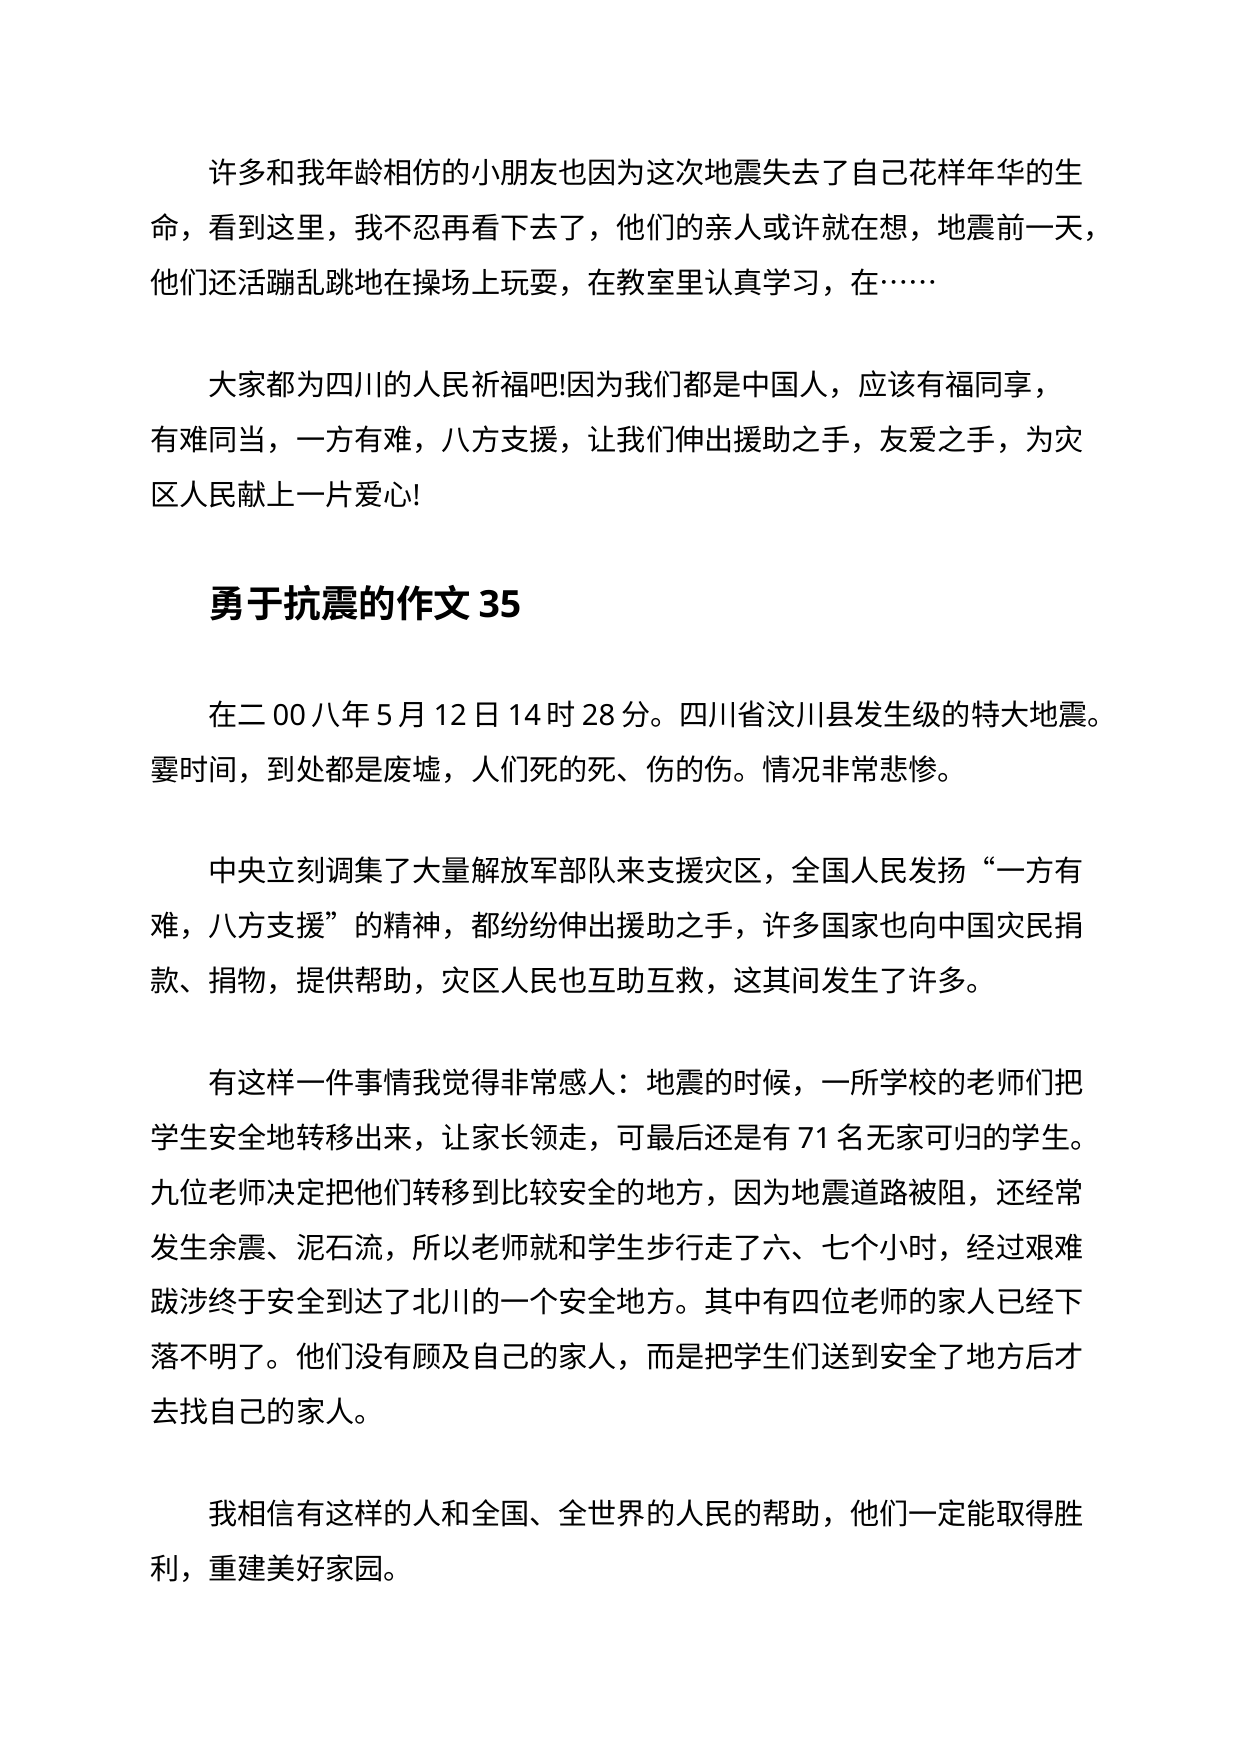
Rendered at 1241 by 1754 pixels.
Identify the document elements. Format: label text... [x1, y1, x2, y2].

text 在二00八年5月12日14时28分。四川省汶川县发生级的特大地震。霎时间，到处都是废墟，人们死的死、伤的伤。情况非常悲惨。 [150, 691, 1090, 788]
text 我相信有这样的人和全国、全世界的人民的帮助，他们一定能取得胜利，重建美好家园。 [150, 1491, 1090, 1588]
text 有这样一件事情我觉得非常感人：地震的时候，一所学校的老师们把学生安全地转移出来，让家长领走，可最后还是有71名无家可归的学生。九位老师决定把他们转移到比较安全的地方，因为地震道路被阻，还经常发生余震、泥石流，所以老师就和学生步行走了六、七个小时，经过艰难跋涉终于安全到达了北川的一个安全地方。其中有四位老师的家人已经下落不明了。他们没有顾及自己的家人，而是把学生们送到安全了地方后才去找自己的家人。 [150, 1059, 1090, 1431]
text 中央立刻调集了大量解放军部队来支援灾区，全国人民发扬“一方有难，八方支援”的精神，都纷纷伸出援助之手，许多国家也向中国灾民捐款、捐物，提供帮助，灾区人民也互助互救，这其间发生了许多。 [150, 848, 1090, 1000]
text 勇于抗震的作文35 [150, 573, 1090, 628]
text 许多和我年龄相仿的小朋友也因为这次地震失去了自己花样年华的生命，看到这里，我不忍再看下去了，他们的亲人或许就在想，地震前一天，他们还活蹦乱跳地在操场上玩耍，在教室里认真学习，在…… [150, 150, 1090, 302]
text 大家都为四川的人民祈福吧!因为我们都是中国人，应该有福同享，有难同当，一方有难，八方支援，让我们伸出援助之手，友爱之手，为灾区人民献上一片爱心! [150, 362, 1090, 514]
